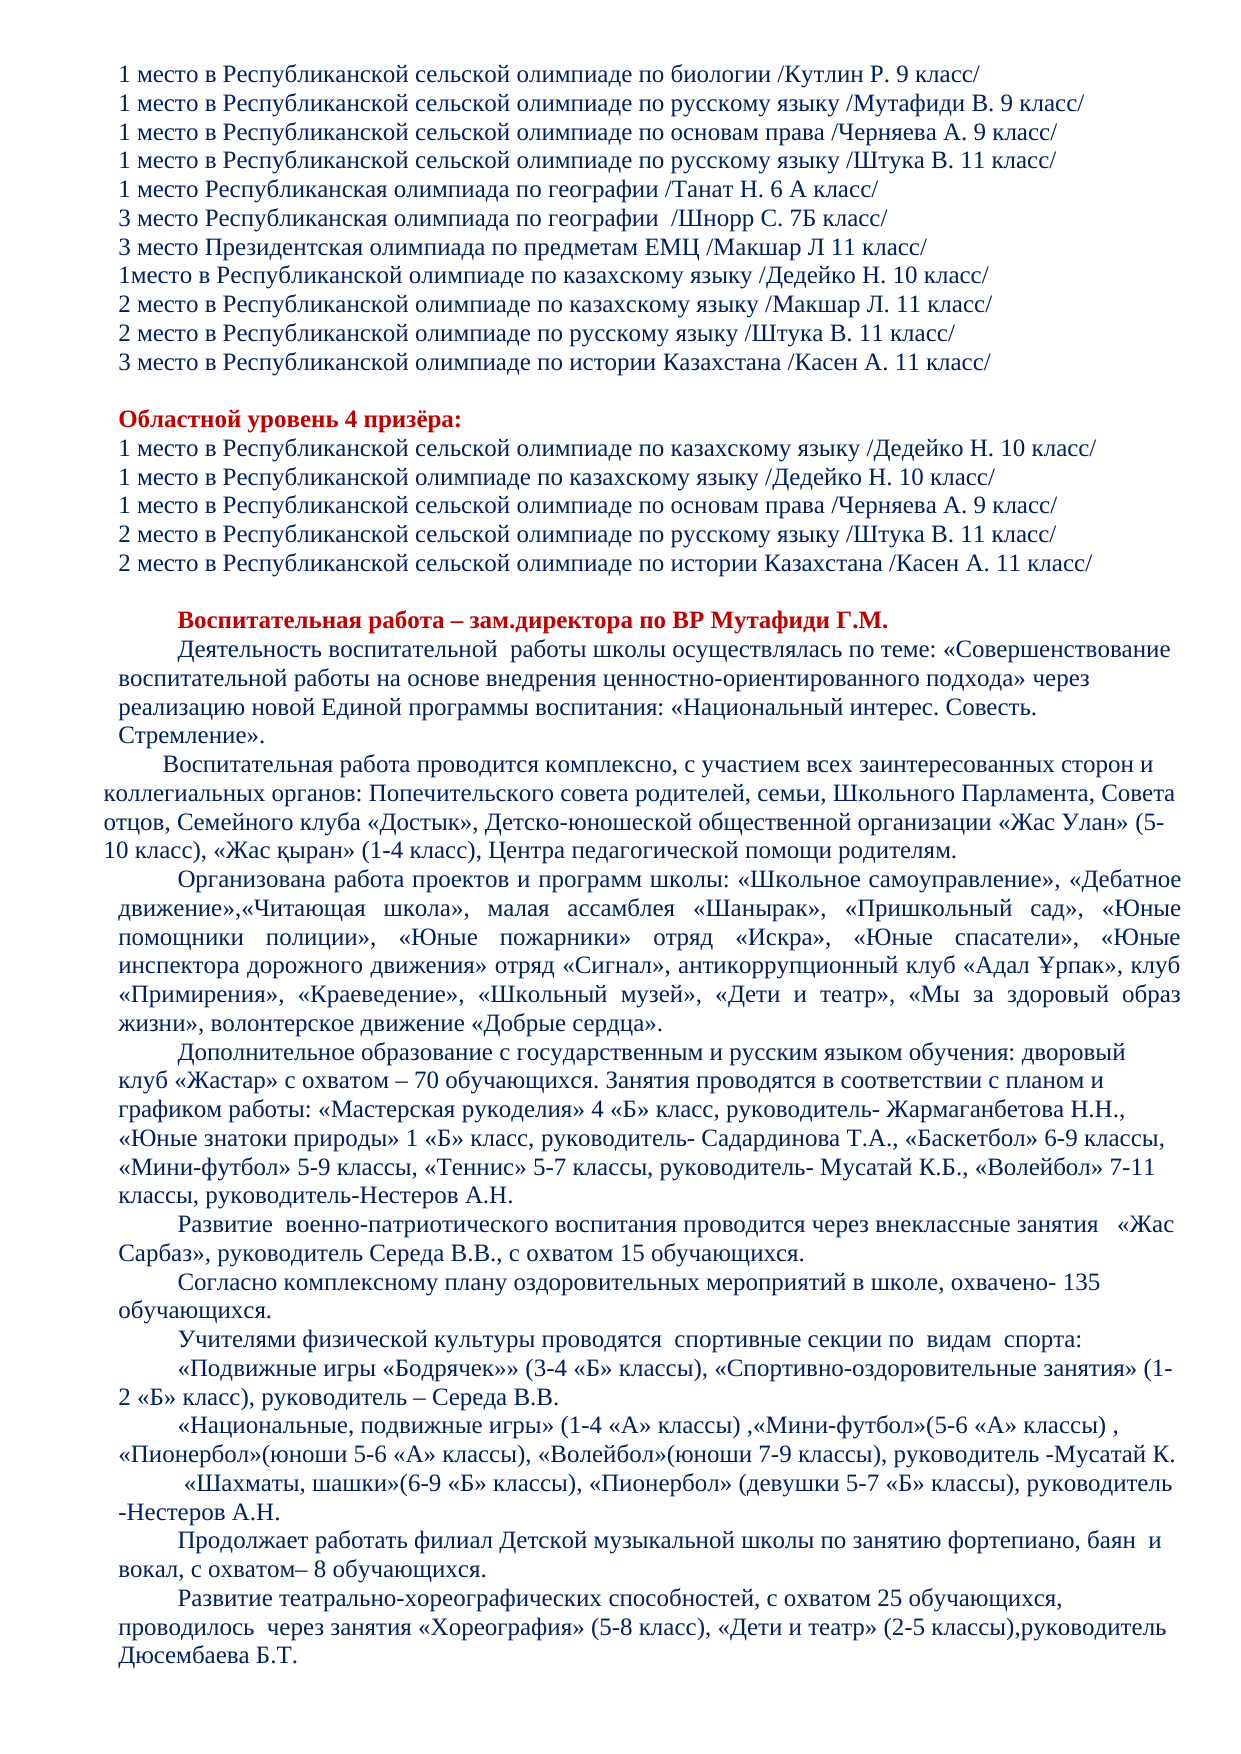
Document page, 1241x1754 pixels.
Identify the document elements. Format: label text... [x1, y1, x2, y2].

text Воспитательная работа – зам.директора по ВР Мутафиди Г.М. [118, 605, 1169, 634]
text 1 место в Республиканской сельской олимпиаде по основам права /Черняева А. 9 класс/ [118, 117, 1181, 145]
text Воспитательная работа проводится комплексно, с участием всех заинтересованных сторон и коллегиальных органов: Попечительского совета родителей, семьи, Школьного Парламента, Совета отцов, Семейного клуба «Достык», Детско-юношеской общественной организации «Жас Улан» (5-10 класс), «Жас қыран» (1-4 класс), Центра педагогической помощи родителям. [103, 749, 1181, 864]
text 2 место в Республиканской сельской олимпиаде по русскому языку /Штука В. 11 класс/ [118, 519, 1181, 548]
text 1место в Республиканской олимпиаде по казахскому языку /Дедейко Н. 10 класс/ [118, 260, 1181, 289]
text Развитие театрально-хореографических способностей, с охватом 25 обучающихся, проводилось через занятия «Хореография» (5-8 класс), «Дети и театр» (2-5 классы),руководитель Дюсембаева Б.Т. [118, 1583, 1181, 1669]
text 1 место в Республиканской сельской олимпиаде по русскому языку /Мутафиди В. 9 класс/ [118, 88, 1181, 117]
text 3 место Президентская олимпиада по предметам ЕМЦ /Макшар Л 11 класс/ [118, 232, 1181, 260]
text 2 место в Республиканской олимпиаде по казахскому языку /Макшар Л. 11 класс/ [118, 289, 1181, 318]
text Развитие военно-патриотического воспитания проводится через внеклассные занятия «Жас Сарбаз», руководитель Середа В.В., с охватом 15 обучающихся. [118, 1209, 1181, 1267]
text «Национальные, подвижные игры» (1-4 «А» классы) ,«Мини-футбол»(5-6 «А» классы) , «Пионербол»(юноши 5-6 «А» классы), «Волейбол»(юноши 7-9 классы), руководитель -Мусатай К. [118, 1410, 1181, 1468]
text Дополнительное образование с государственным и русским языком обучения: дворовый клуб «Жастар» с охватом – 70 обучающихся. Занятия проводятся в соответствии с планом и графиком работы: «Мастерская рукоделия» 4 «Б» класс, руководитель- Жармаганбетова Н.Н., «Юные знатоки природы» 1 «Б» класс, руководитель- Садардинова Т.А., «Баскетбол» 6-9 классы, «Мини-футбол» 5-9 классы, «Теннис» 5-7 классы, руководитель- Мусатай К.Б., «Волейбол» 7-11 классы, руководитель-Нестеров А.Н. [118, 1037, 1181, 1209]
text «Шахматы, шашки»(6-9 «Б» классы), «Пионербол» (девушки 5-7 «Б» классы), руководитель -Нестеров А.Н. [118, 1468, 1181, 1525]
text 2 место в Республиканской сельской олимпиаде по истории Казахстана /Касен А. 11 класс/ [118, 548, 1181, 577]
text Организована работа проектов и программ школы: «Школьное самоуправление», «Дебатное движение»,«Читающая школа», малая ассамблея «Шанырак», «Пришкольный сад», «Юные помощники полиции», «Юные пожарники» отряд «Искра», «Юные спасатели», «Юные инспектора дорожного движения» отряд «Сигнал», антикоррупционный клуб «Адал Ұрпак», клуб «Примирения», «Краеведение», «Школьный музей», «Дети и театр», «Мы за здоровый образ жизни», волонтерское движение «Добрые сердца». [118, 864, 1181, 1037]
text 1 место в Республиканской олимпиаде по казахскому языку /Дедейко Н. 10 класс/ [118, 462, 1181, 490]
text 1 место в Республиканской сельской олимпиаде по основам права /Черняева А. 9 класс/ [118, 490, 1181, 519]
text 1 место в Республиканской сельской олимпиаде по казахскому языку /Дедейко Н. 10 класс/ [118, 433, 1181, 462]
text Согласно комплексному плану оздоровительных мероприятий в школе, охвачено- 135 обучающихся. [118, 1267, 1181, 1324]
text 1 место в Республиканской сельской олимпиаде по русскому языку /Штука В. 11 класс/ [118, 145, 1181, 174]
text 3 место в Республиканской олимпиаде по истории Казахстана /Касен А. 11 класс/ [118, 347, 1181, 375]
text 2 место в Республиканской олимпиаде по русскому языку /Штука В. 11 класс/ [118, 318, 1181, 347]
text Деятельность воспитательной работы школы осуществлялась по теме: «Совершенствование воспитательной работы на основе внедрения ценностно-ориентированного подхода» через реализацию новой Единой программы воспитания: «Национальный интерес. Совесть. Стремление». [118, 634, 1181, 749]
text Учителями физической культуры проводятся спортивные секции по видам спорта: [118, 1324, 1181, 1353]
text 1 место в Республиканской сельской олимпиаде по биологии /Кутлин Р. 9 класс/ [118, 59, 1181, 88]
text Продолжает работать филиал Детской музыкальной школы по занятию фортепиано, баян и вокал, с охватом– 8 обучающихся. [118, 1525, 1181, 1583]
text «Подвижные игры «Бодрячек»» (3-4 «Б» классы), «Спортивно-оздоровительные занятия» (1-2 «Б» класс), руководитель – Середа В.В. [118, 1353, 1181, 1410]
text 3 место Республиканская олимпиада по географии /Шнорр С. 7Б класс/ [118, 203, 1181, 232]
text 1 место Республиканская олимпиада по географии /Танат Н. 6 А класс/ [118, 174, 1181, 203]
text Областной уровень 4 призёра: [118, 404, 1181, 433]
